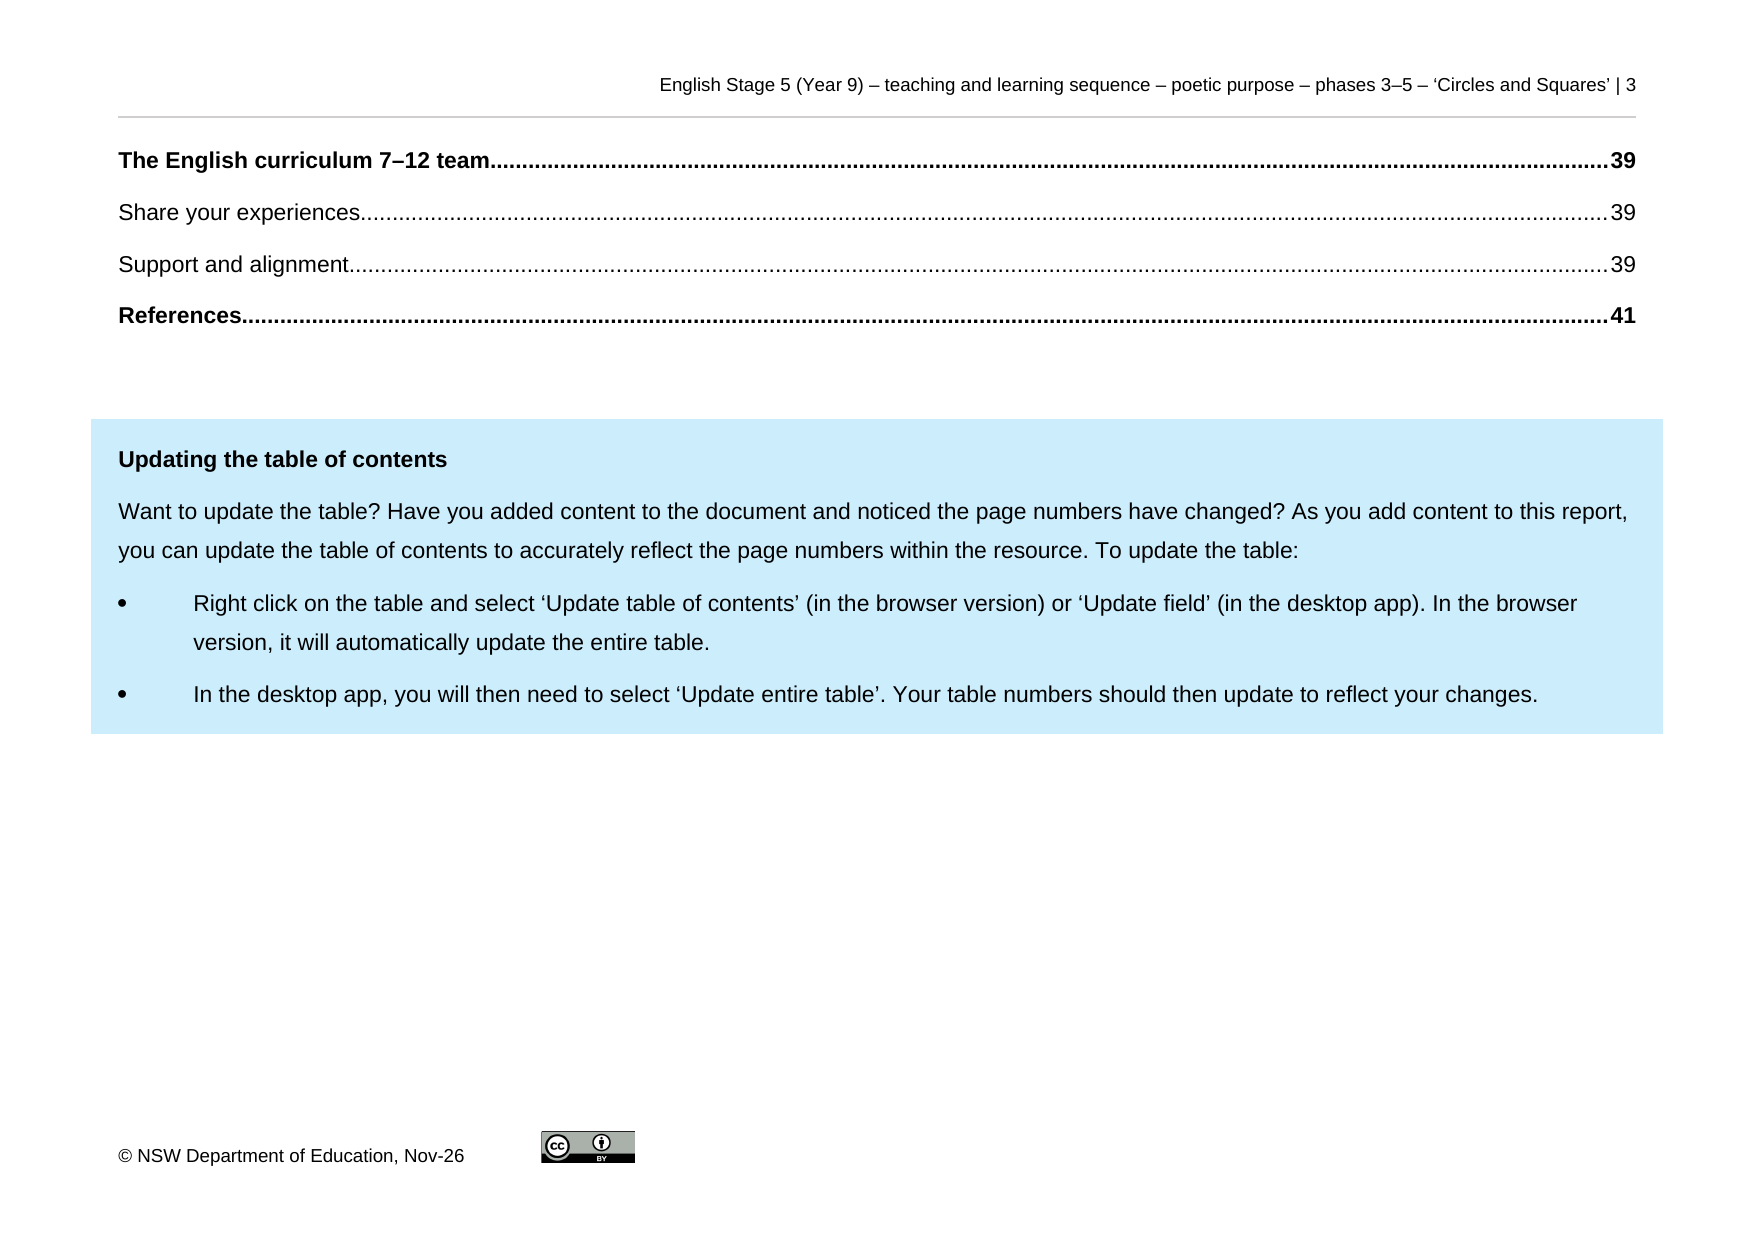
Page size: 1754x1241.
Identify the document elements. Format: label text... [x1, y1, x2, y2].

text Want to update the table? Have you added content to the document and noticed the page numbers have changed? As you add content to this report, you can update the table of contents to accurately reflect the page numbers within the resource. To update the table: [97, 471, 1657, 562]
picture [541, 1131, 635, 1163]
text Updating the table of contents [97, 425, 1657, 471]
list In the desktop app, you will then need to select ‘Update entire table’. Your table numbers should then update to reflect your changes. [97, 654, 1657, 728]
list Right click on the table and select ‘Update table of contents’ (in the browser version) or ‘Update field’ (in the desktop app). In the browser version, it will automatically update the entire table. [97, 562, 1657, 654]
